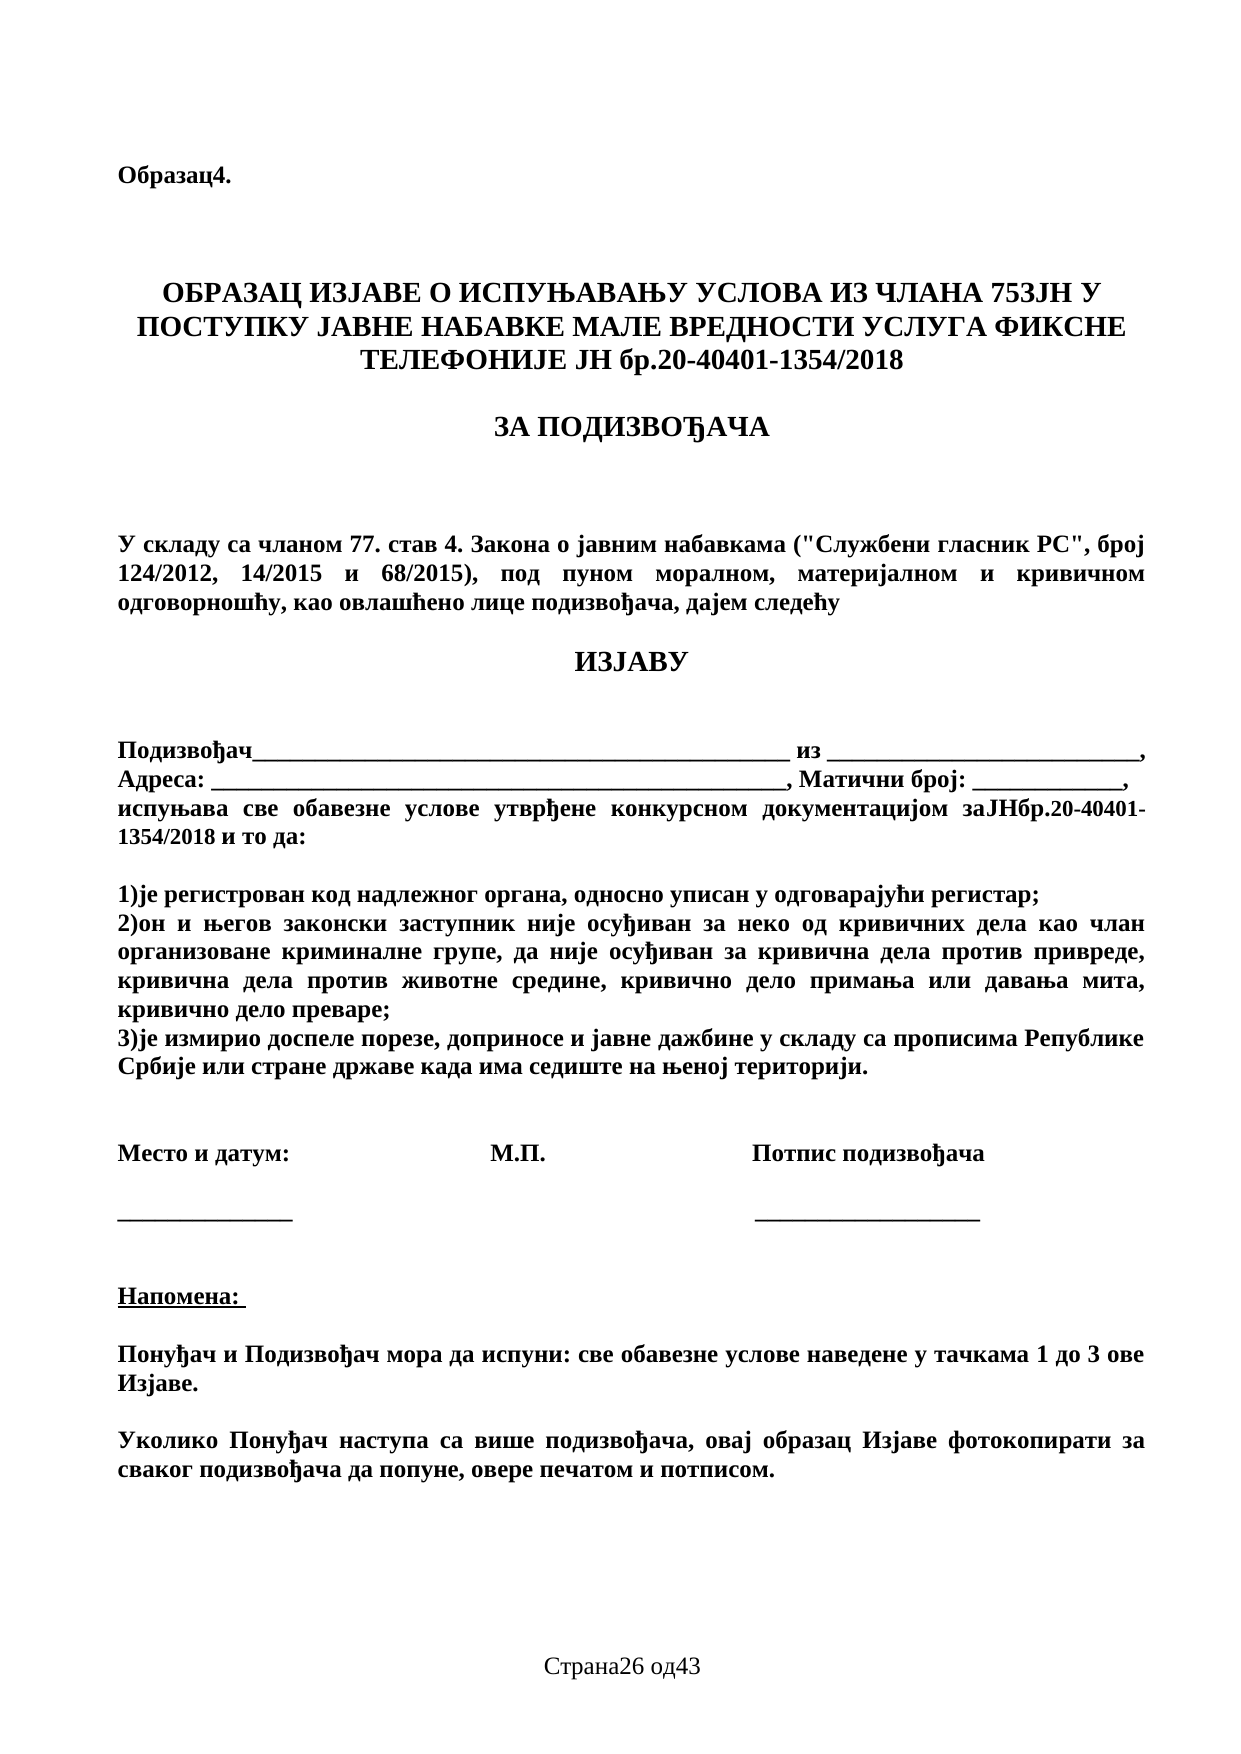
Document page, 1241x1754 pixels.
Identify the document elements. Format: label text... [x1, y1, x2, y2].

text 2)он и његов законски заступник није осуђиван за неко од кривичних дела као члан организоване криминалне групе, да није осуђиван за кривична дела против привреде, кривична дела против животне средине, кривично дело примања или давања мита, кривично дело преваре; [117, 908, 1146, 1023]
text ИЗЈАВУ [117, 644, 1146, 678]
text У складу са чланом 77. став 4. Закона о јавним набавкама ("Службени гласник РС", број 124/2012, 14/2015 и 68/2015), под пуном моралном, материјалном и кривичном одговорношћу, као овлашћено лице подизвођача, дајем следећу [117, 529, 1146, 615]
text 3)је измирио доспеле порезе, доприносе и јавне дажбине у складу са прописима Републике Србије или стране државе када има седиште на њеној територији. [117, 1023, 1146, 1080]
text испуњава све обавезне услове утврђене конкурсном документацијом заЈНбр.20-40401-1354/2018 и то да: [117, 793, 1146, 850]
text Уколико Понуђач наступа са више подизвођача, овај образац Изјаве фотокопирати за сваког подизвођача да попуне, овере печатом и потписом. [117, 1425, 1146, 1483]
text Напомена: [117, 1281, 1146, 1310]
text 1)је регистрован код надлежног органа, односно уписан у одговарајући регистар; [117, 879, 1146, 908]
text ЗА ПОДИЗВОЂАЧА [117, 409, 1146, 443]
text Понуђач и Подизвођач мора да испуни: све обавезне услове наведене у тачкама 1 до 3 ове Изјаве. [117, 1339, 1146, 1396]
text ОБРАЗАЦ ИЗЈАВЕ О ИСПУЊАВАЊУ УСЛОВА ИЗ ЧЛАНА 75ЗЈН У ПОСТУПКУ ЈАВНЕ НАБАВКЕ МАЛЕ ВРЕДНОСТИ УСЛУГА ФИКСНЕ ТЕЛЕФОНИЈЕ ЈН бр.20-40401-1354/2018 [117, 275, 1146, 376]
text Место и датум: М.П. Потпис подизвођача [117, 1138, 1146, 1166]
text Подизвођач___________________________________________ из _________________________, [117, 735, 1146, 764]
text ______________ __________________ [117, 1195, 1146, 1224]
text Образац4. [117, 160, 1146, 189]
text Адреса: ______________________________________________, Матични број: ____________, [117, 764, 1146, 793]
